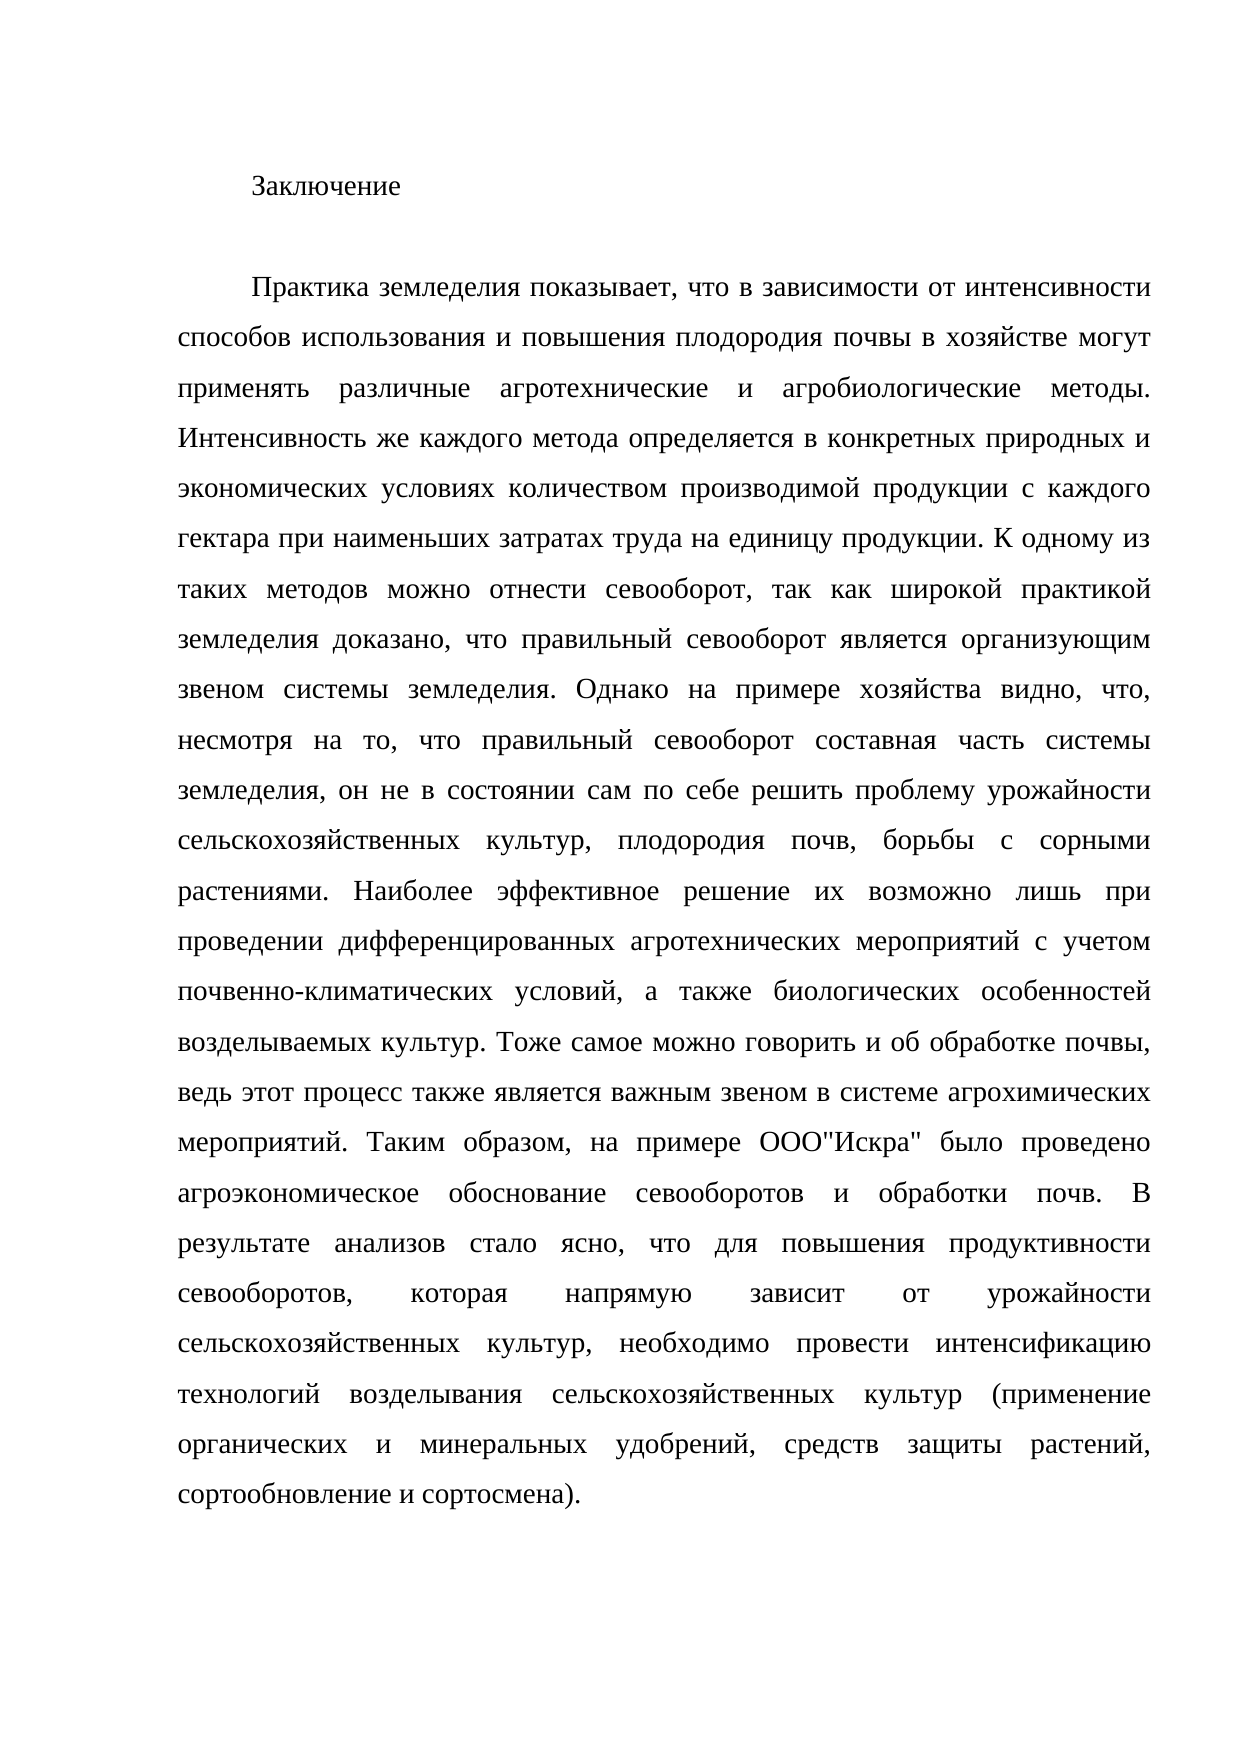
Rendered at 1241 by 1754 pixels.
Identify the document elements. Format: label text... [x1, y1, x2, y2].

text Практика земледелия показывает, что в зависимости от интенсивности способов использования и повышения плодородия почвы в хозяйстве могут применять различные агротехнические и агробиологические методы. Интенсивность же каждого метода определяется в конкретных природных и экономических условиях количеством производимой продукции с каждого гектара при наименьших затратах труда на единицу продукции. К одному из таких методов можно отнести севооборот, так как широкой практикой земледелия доказано, что правильный севооборот является организующим звеном системы земледелия. Однако на примере хозяйства видно, что, несмотря на то, что правильный севооборот составная часть системы земледелия, он не в состоянии сам по себе решить проблему урожайности сельскохозяйственных культур, плодородия почв, борьбы с сорными растениями. Наиболее эффективное решение их возможно лишь при проведении дифференцированных агротехнических мероприятий с учетом почвенно-климатических условий, а также биологических особенностей возделываемых культур. Тоже самое можно говорить и об обработке почвы, ведь этот процесс также является важным звеном в системе агрохимических мероприятий. Таким образом, на примере ООО"Искра" было проведено агроэкономическое обоснование севооборотов и обработки почв. В результате анализов стало ясно, что для повышения продуктивности севооборотов, которая напрямую зависит от урожайности сельскохозяйственных культур, необходимо провести интенсификацию технологий возделывания сельскохозяйственных культур (применение органических и минеральных удобрений, средств защиты растений, сортообновление и сортосмена). [177, 269, 1152, 1510]
text Заключение [177, 168, 1152, 202]
